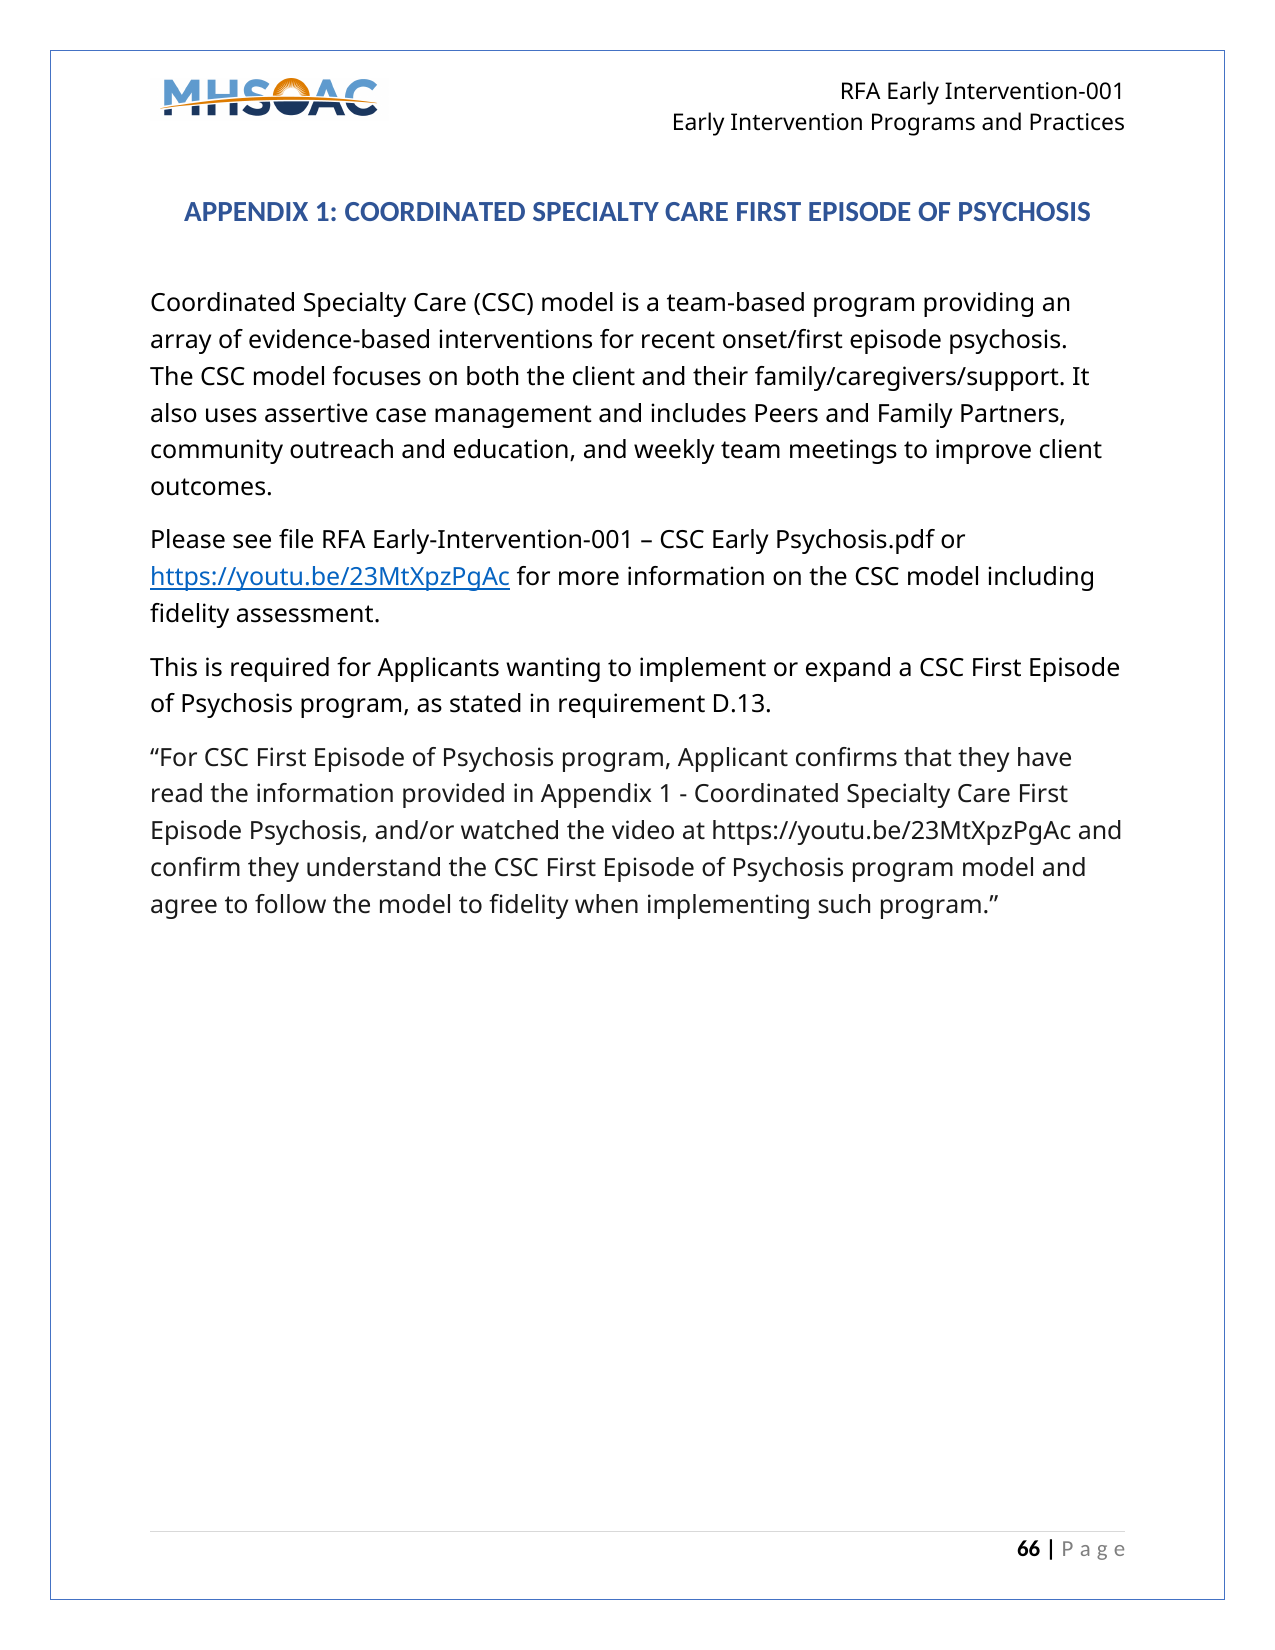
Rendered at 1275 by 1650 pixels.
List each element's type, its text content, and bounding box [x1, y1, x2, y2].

text This is required for Applicants wanting to implement or expand a CSC First Episode of Psychosis program, as stated in requirement D.13. [150, 649, 1125, 720]
subtitle APPENDIX 1: COORDINATED SPECIALTY CARE FIRST EPISODE OF PSYCHOSIS [150, 193, 1125, 229]
picture [150, 78, 389, 121]
text Please see file RFA Early-Intervention-001 – CSC Early Psychosis.pdf or https://youtu.be/23MtXpzPgAc for more information on the CSC model including fidelity assessment. [150, 522, 1125, 630]
text Coordinated Specialty Care (CSC) model is a team-based program providing an array of evidence-based interventions for recent onset/first episode psychosis. The CSC model focuses on both the client and their family/caregivers/support. It also uses assertive case management and includes Peers and Family Partners, community outreach and education, and weekly team meetings to improve client outcomes. [150, 285, 1125, 503]
text “For CSC First Episode of Psychosis program, Applicant confirms that they have read the information provided in Appendix 1 - Coordinated Specialty Care First Episode Psychosis, and/or watched the video at https://youtu.be/23MtXpzPgAc and confirm they understand the CSC First Episode of Psychosis program model and agree to follow the model to fidelity when implementing such program.” [150, 739, 1125, 921]
